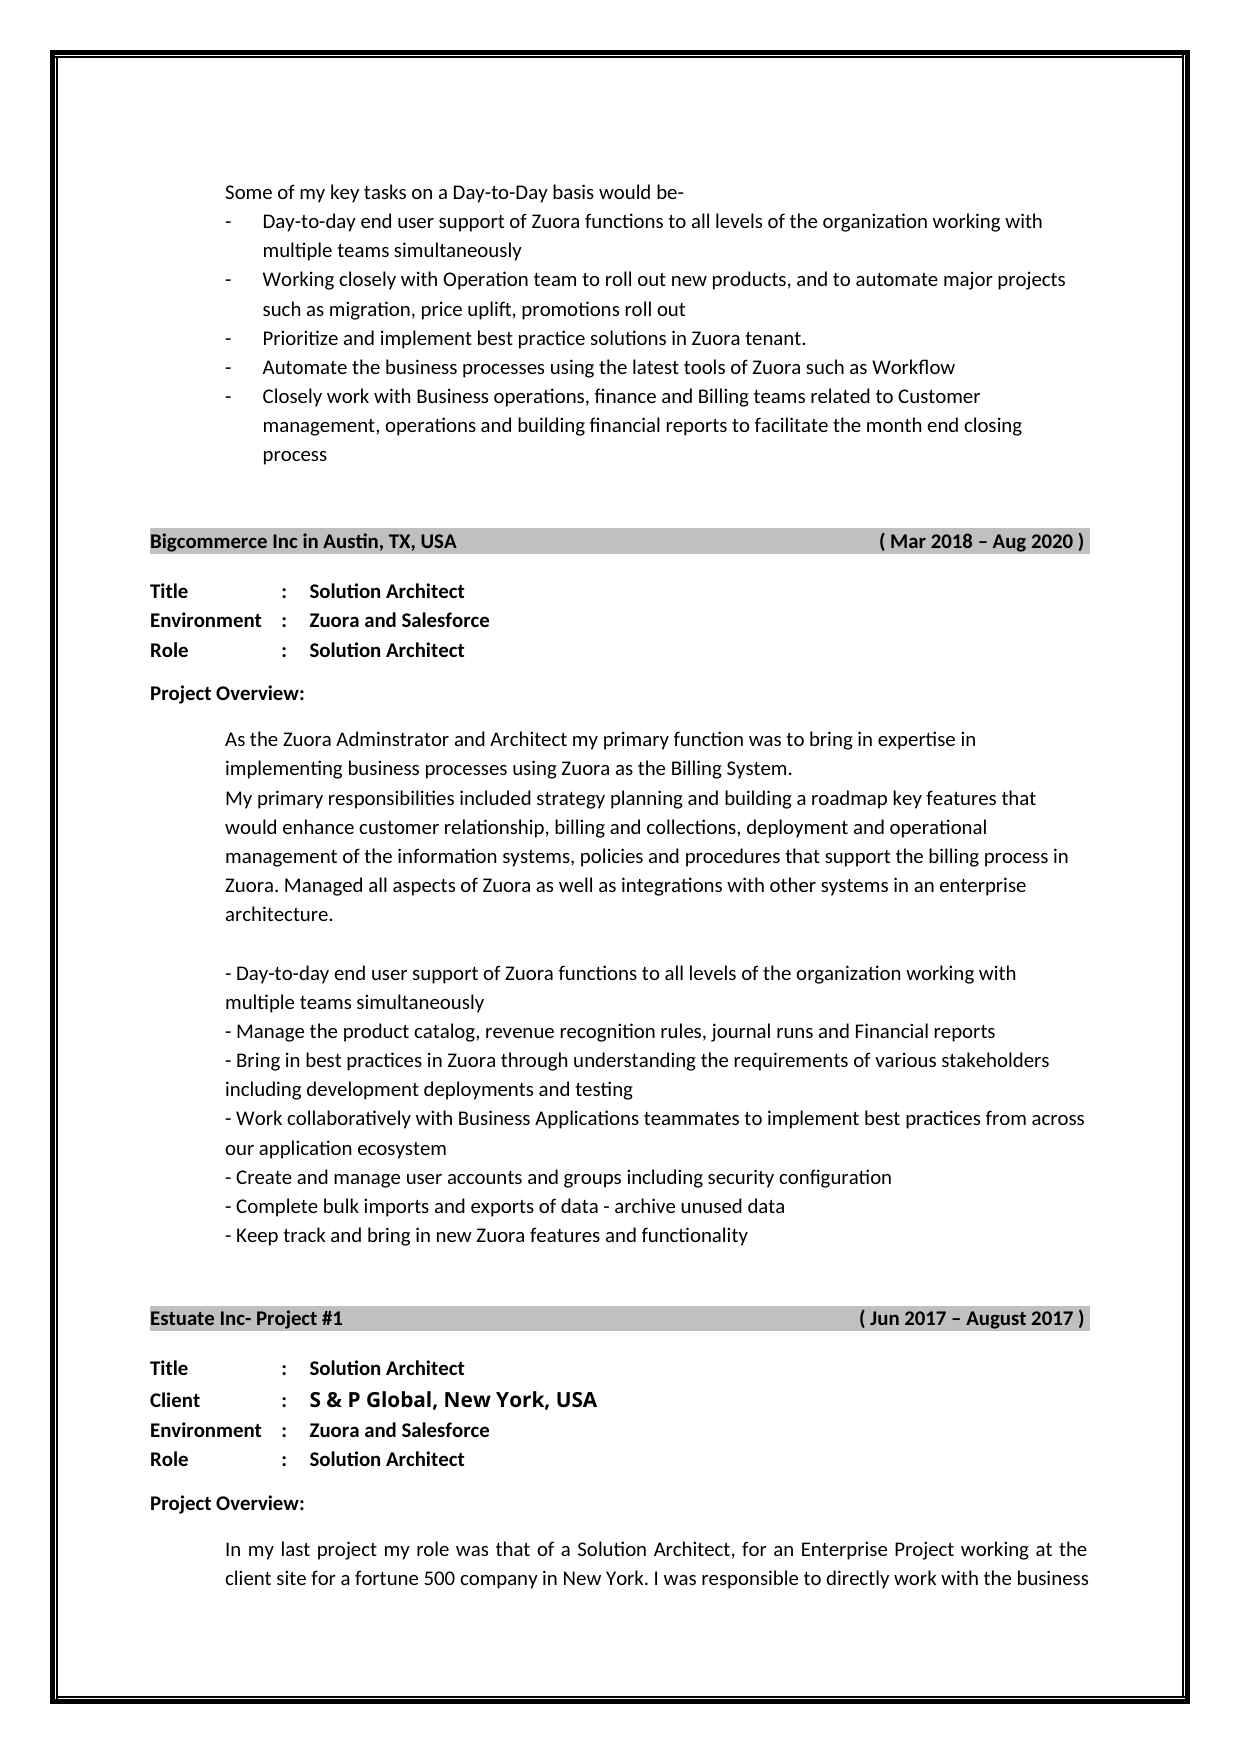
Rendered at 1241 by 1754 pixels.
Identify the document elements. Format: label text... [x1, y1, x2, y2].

text Title : Solution Architect [150, 1356, 1090, 1381]
text Environment : Zuora and Salesforce [150, 608, 1090, 633]
text Client : S & P Global, New York, USA [150, 1385, 1090, 1413]
text Project Overview: [150, 681, 1090, 706]
text Estuate Inc- Project #1 ( Jun 2017 – August 2017 ) [150, 1306, 1090, 1331]
text Title : Solution Architect [150, 578, 1090, 604]
list Prioritize and implement best practice solutions in Zuora tenant. [225, 325, 1090, 350]
list Day-to-day end user support of Zuora functions to all levels of the organization working with multiple teams simultaneously [225, 208, 1090, 263]
list As the Zuora Adminstrator and Architect my primary function was to bring in expertise in implementing business processes using Zuora as the Billing System. My primary responsibilities included strategy planning and building a roadmap key features that would enhance customer relationship, billing and collections, deployment and operational management of the information systems, policies and procedures that support the billing process in Zuora. Managed all aspects of Zuora as well as integrations with other systems in an enterprise architecture. [225, 726, 1090, 927]
text Role : Solution Architect [150, 1446, 1090, 1472]
list Closely work with Business operations, finance and Billing teams related to Customer management, operations and building financial reports to facilitate the month end closing process [225, 383, 1090, 499]
list - Day-to-day end user support of Zuora functions to all levels of the organization working with multiple teams simultaneously - Manage the product catalog, revenue recognition rules, journal runs and Financial reports - Bring in best practices in Zuora through understanding the requirements of various stakeholders including development deployments and testing - Work collaboratively with Business Applications teammates to implement best practices from across our application ecosystem - Create and manage user accounts and groups including security configuration - Complete bulk imports and exports of data - archive unused data - Keep track and bring in new Zuora features and functionality [225, 960, 1090, 1248]
text Environment : Zuora and Salesforce [150, 1417, 1090, 1443]
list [225, 1536, 1090, 1591]
text Project Overview: [150, 1490, 1090, 1516]
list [225, 150, 1090, 204]
text Role : Solution Architect [150, 637, 1090, 662]
list Working closely with Operation team to roll out new products, and to automate major projects such as migration, price uplift, promotions roll out [225, 267, 1090, 321]
list Automate the business processes using the latest tools of Zuora such as Workflow [225, 354, 1090, 379]
text Bigcommerce Inc in Austin, TX, USA ( Mar 2018 – Aug 2020 ) [150, 528, 1090, 554]
